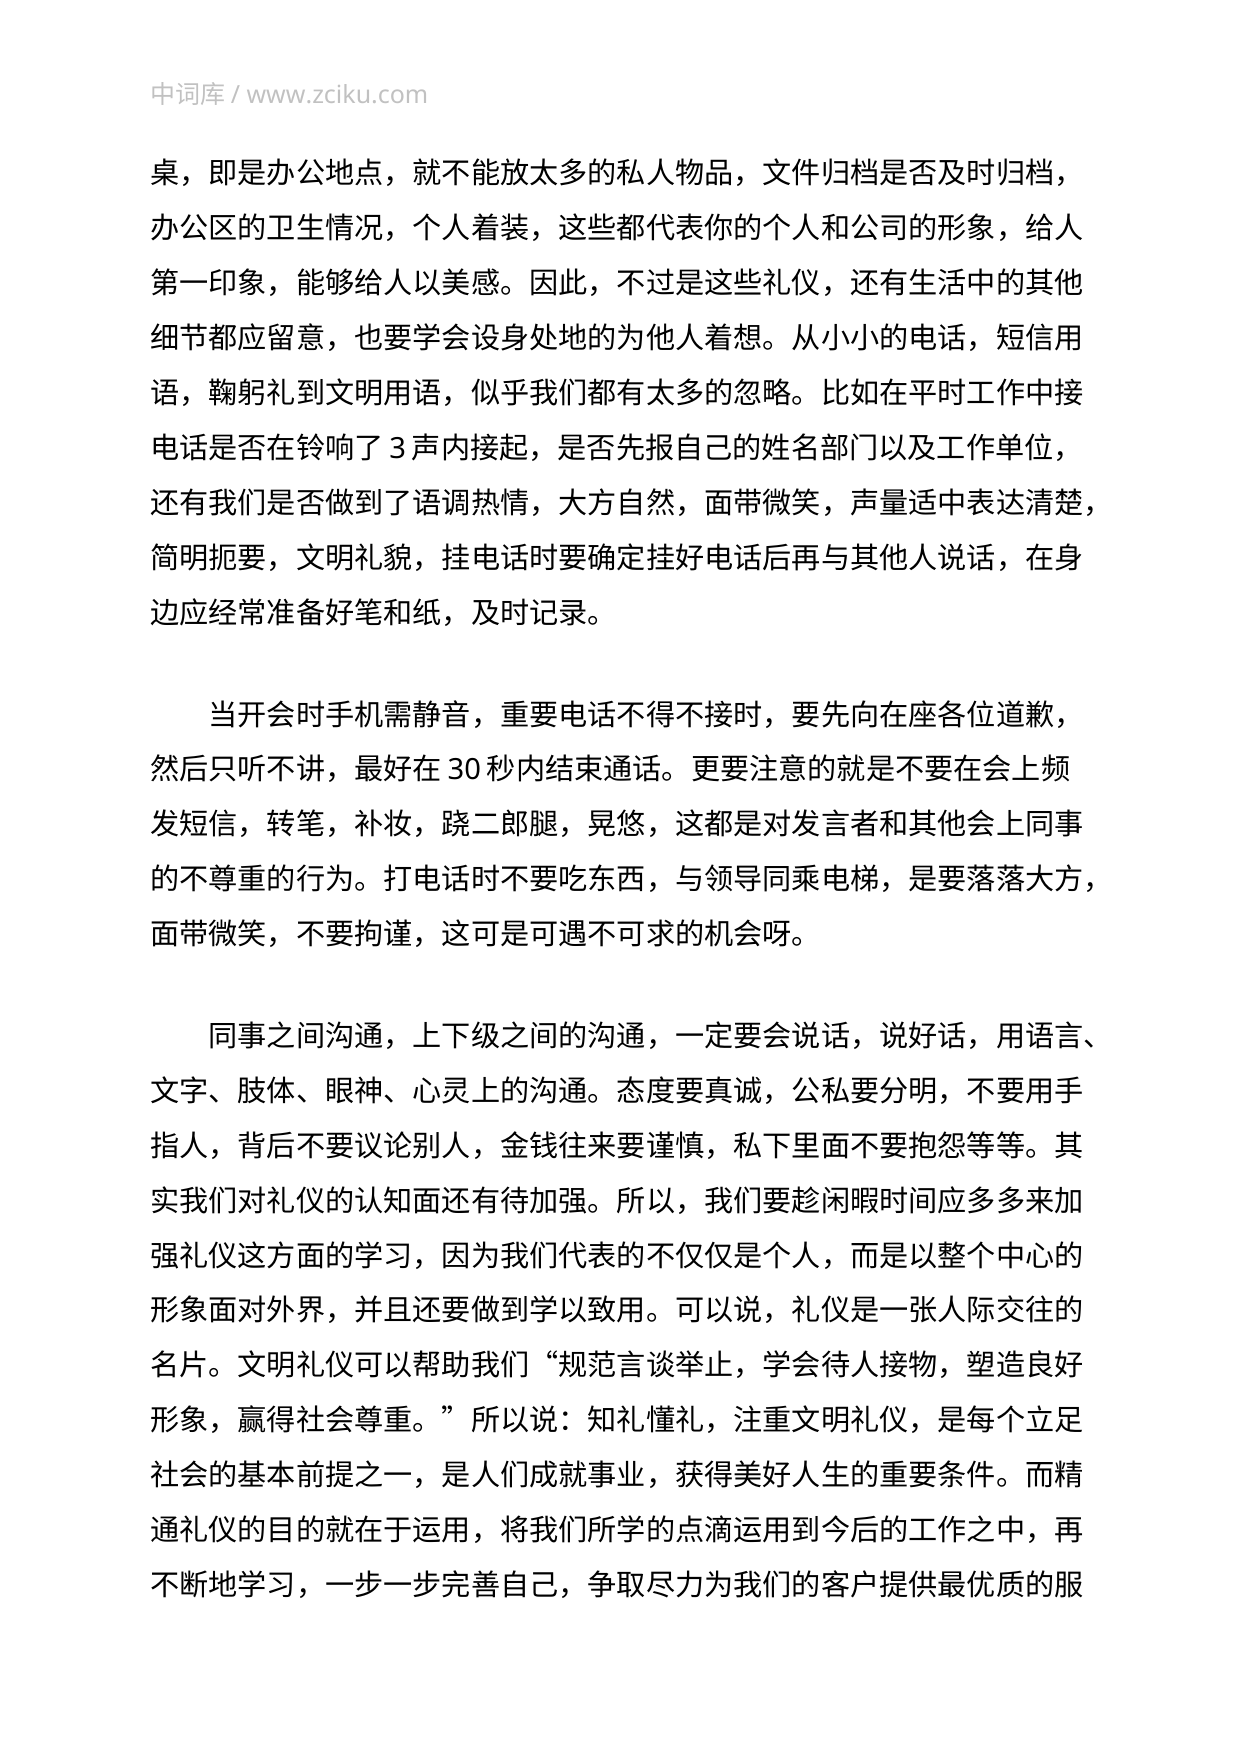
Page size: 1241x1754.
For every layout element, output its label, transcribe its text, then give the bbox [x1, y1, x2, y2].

text 当开会时手机需静音，重要电话不得不接时，要先向在座各位道歉，然后只听不讲，最好在30秒内结束通话。更要注意的就是不要在会上频发短信，转笔，补妆，跷二郎腿，晃悠，这都是对发言者和其他会上同事的不尊重的行为。打电话时不要吃东西，与领导同乘电梯，是要落落大方，面带微笑，不要拘谨，这可是可遇不可求的机会呀。 [150, 691, 1090, 953]
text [150, 150, 1090, 632]
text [150, 1012, 1090, 1604]
